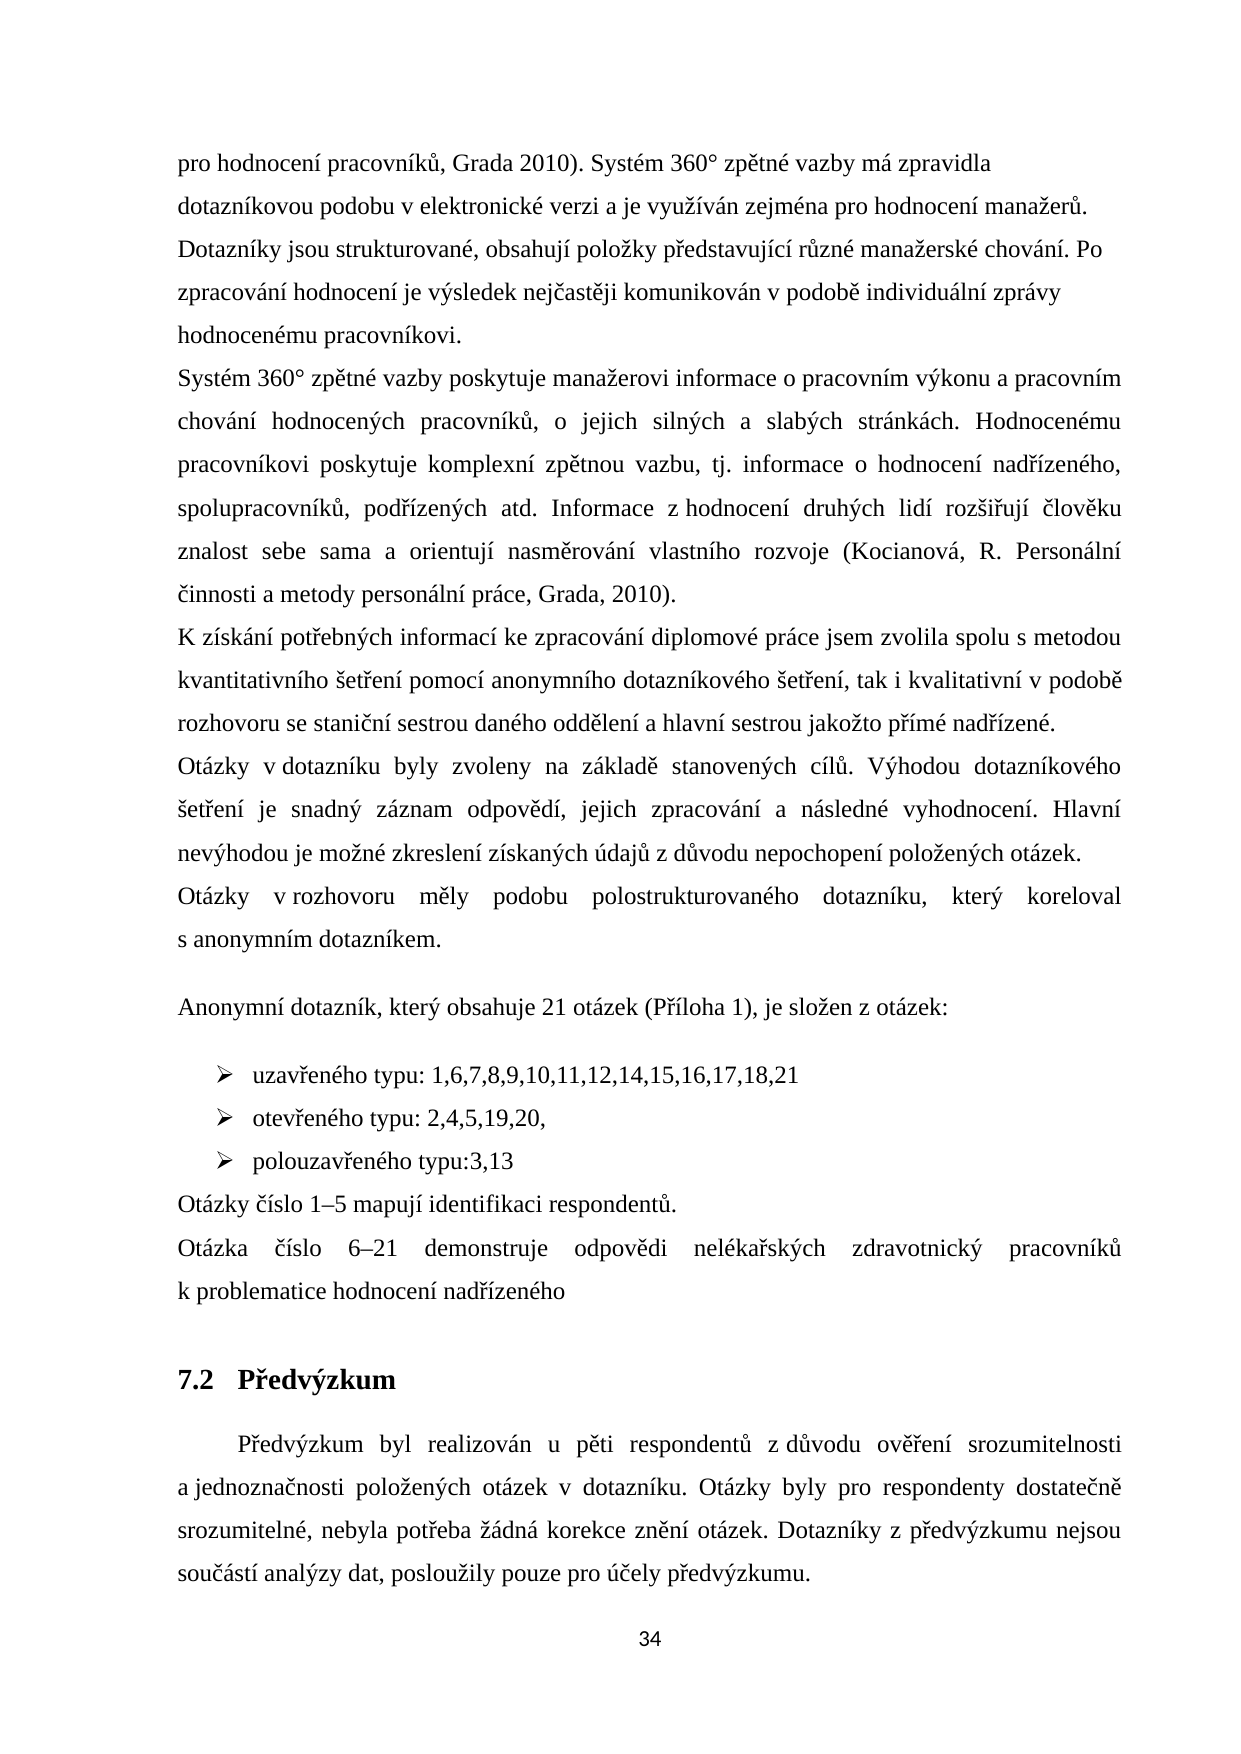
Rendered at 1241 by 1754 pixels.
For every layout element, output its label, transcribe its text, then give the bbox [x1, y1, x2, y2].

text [177, 148, 1122, 349]
text Otázky číslo 1–5 mapují identifikaci respondentů. [177, 1189, 1122, 1218]
subtitle Předvýzkum [177, 1362, 1122, 1396]
list polouzavřeného typu:3,13 [215, 1146, 1122, 1175]
text Otázky v dotazníku byly zvoleny na základě stanovených cílů. Výhodou dotazníkového šetření je snadný záznam odpovědí, jejich zpracování a následné vyhodnocení. Hlavní nevýhodou je možné zkreslení získaných údajů z důvodu nepochopení položených otázek. [177, 751, 1122, 866]
text K získání potřebných informací ke zpracování diplomové práce jsem zvolila spolu s metodou kvantitativního šetření pomocí anonymního dotazníkového šetření, tak i kvalitativní v podobě rozhovoru se staniční sestrou daného oddělení a hlavní sestrou jakožto přímé nadřízené. [177, 622, 1122, 737]
text Anonymní dotazník, který obsahuje 21 otázek (Příloha 1), je složen z otázek: [177, 992, 1122, 1021]
text Předvýzkum byl realizován u pěti respondentů z důvodu ověření srozumitelnosti a jednoznačnosti položených otázek v dotazníku. Otázky byly pro respondenty dostatečně srozumitelné, nebyla potřeba žádná korekce znění otázek. Dotazníky z předvýzkumu nejsou součástí analýzy dat, posloužily pouze pro účely předvýzkumu. [177, 1429, 1122, 1587]
list uzavřeného typu: 1,6,7,8,9,10,11,12,14,15,16,17,18,21 [215, 1060, 1122, 1089]
text Otázky v rozhovoru měly podobu polostrukturovaného dotazníku, který koreloval s anonymním dotazníkem. [177, 881, 1122, 953]
list otevřeného typu: 2,4,5,19,20, [215, 1103, 1122, 1132]
text Otázka číslo 6–21 demonstruje odpovědi nelékařských zdravotnický pracovníků k problematice hodnocení nadřízeného [177, 1233, 1122, 1304]
text Systém 360° zpětné vazby poskytuje manažerovi informace o pracovním výkonu a pracovním chování hodnocených pracovníků, o jejich silných a slabých stránkách. Hodnocenému pracovníkovi poskytuje komplexní zpětnou vazbu, tj. informace o hodnocení nadřízeného, spolupracovníků, podřízených atd. Informace z hodnocení druhých lidí rozšiřují člověku znalost sebe sama a orientují nasměrování vlastního rozvoje (Kocianová, R. Personální činnosti a metody personální práce, Grada, 2010). [177, 363, 1122, 608]
